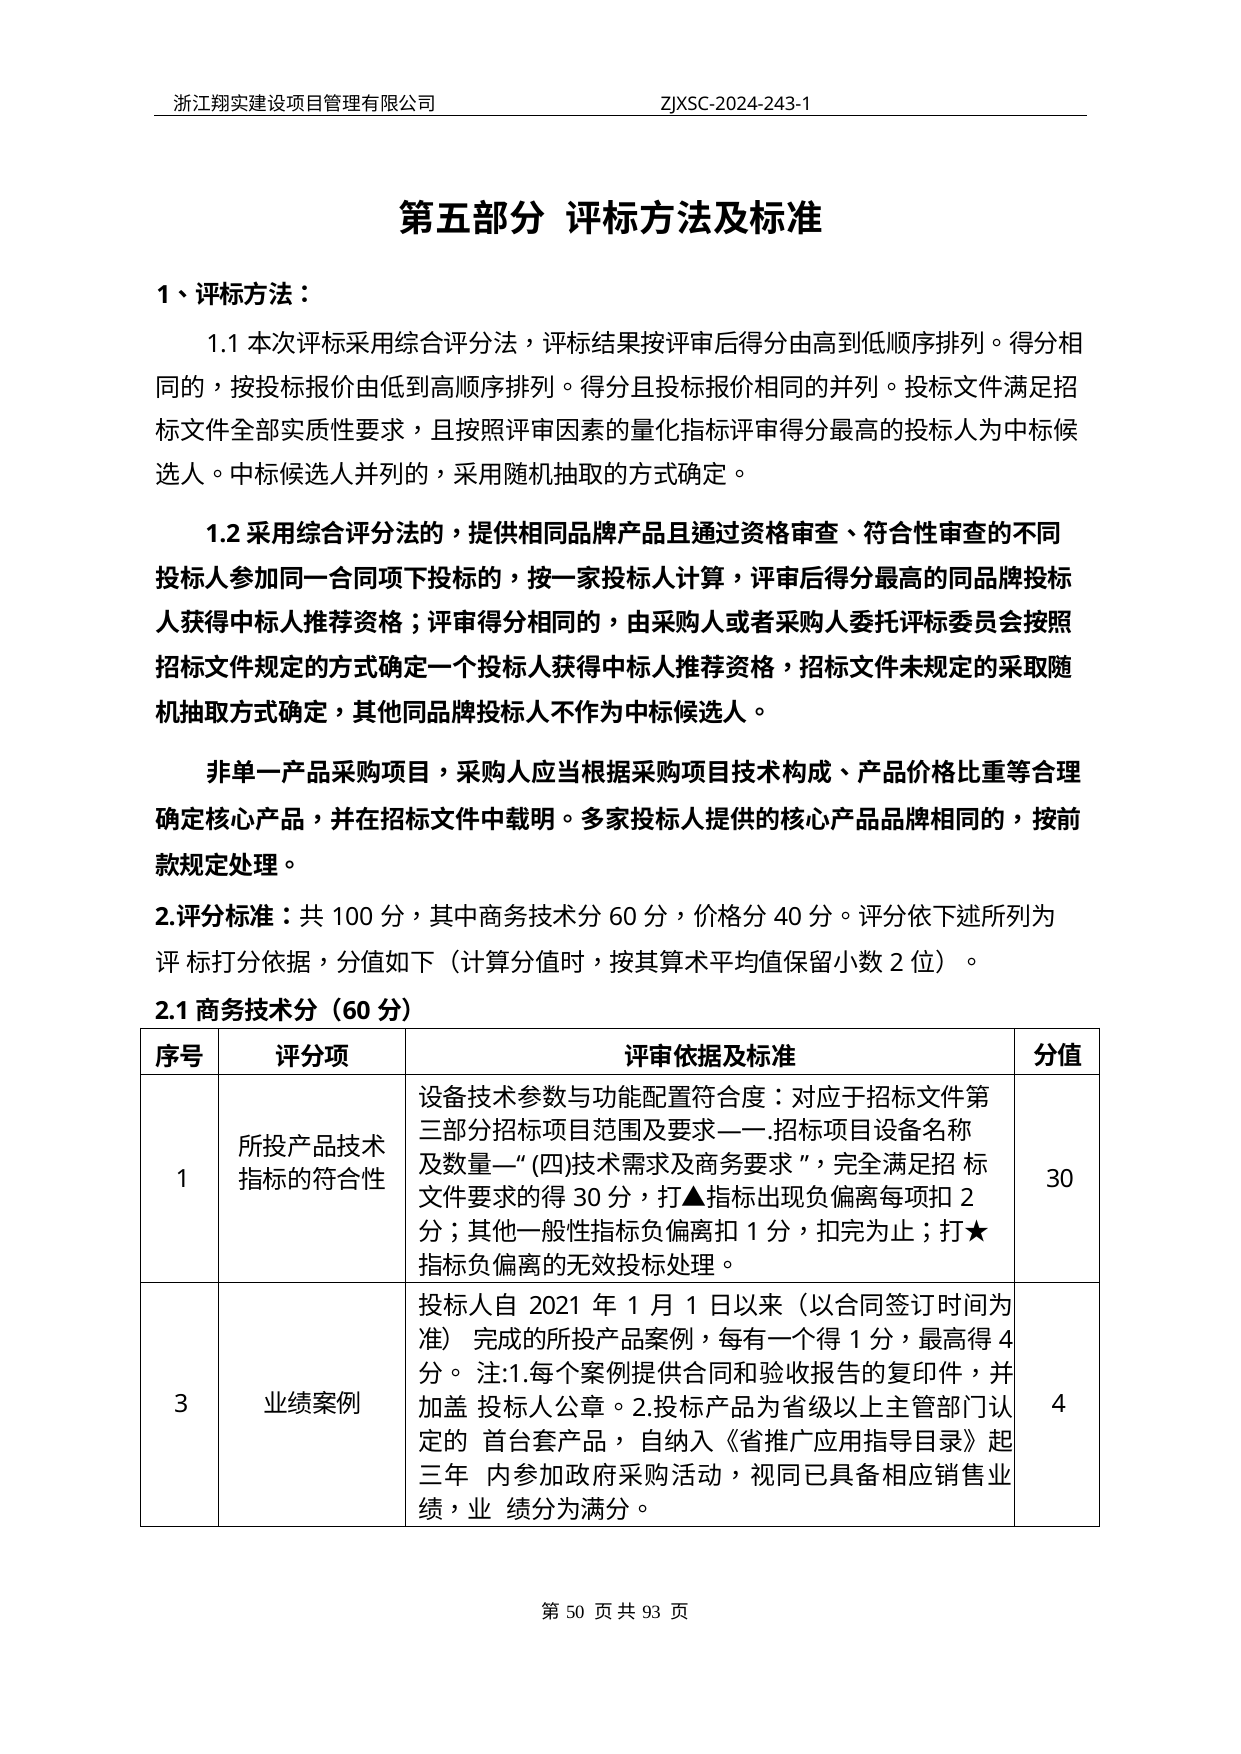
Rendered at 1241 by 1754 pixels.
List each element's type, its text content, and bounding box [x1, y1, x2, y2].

table_cell 设备技术参数与功能配置符合度：对应于招标文件第 三部分招标项目范围及要求—一.招标项目设备名称 及数量—“ (四)技术需求及商务要求 ”，完全满足招 标文件要求的得 30 分，打▲指标出现负偏离每项扣 2 分；其他一般性指标负偏离扣 1 分，扣完为止；打★ 指标负偏离的无效投标处理。 [406, 1075, 1014, 1282]
table_cell 3 [141, 1283, 218, 1526]
text 1.1 本次评标采用综合评分法，评标结果按评审后得分由高到低顺序排列。得分相 同的，按投标报价由低到高顺序排列。得分且投标报价相同的并列。投标文件满足招 标文件全部实质性要求，且按照评审因素的量化指标评审得分最高的投标人为中标候 选人。中标候选人并列的，采用随机抽取的方式确定。 [155, 326, 1087, 490]
table_header 评分项 [219, 1029, 405, 1074]
text 2.1 商务技术分（60 分） [154, 994, 1100, 1025]
table_cell 投标人自 2021 年 1 月 1 日以来（以合同签订时间为准） 完成的所投产品案例，每有一个得 1 分，最高得 4 分。 注:1.每个案例提供合同和验收报告的复印件，并加盖 投标人公章。2.投标产品为省级以上主管部门认定的 首台套产品， 自纳入《省推广应用指导目录》起三年 内参加政府采购活动，视同已具备相应销售业绩，业 绩分为满分。 [406, 1283, 1014, 1526]
table_header 分值 [1015, 1029, 1099, 1074]
text 1、评标方法： [156, 279, 1100, 310]
table_cell 4 [1015, 1283, 1099, 1526]
text 非单一产品采购项目，采购人应当根据采购项目技术构成、产品价格比重等合理 确定核心产品，并在招标文件中载明。多家投标人提供的核心产品品牌相同的，按前 款规定处理。 [155, 755, 1082, 882]
text 第五部分 评标方法及标准 [398, 194, 1100, 241]
text 2.评分标准：共 100 分，其中商务技术分 60 分，价格分 40 分。评分依下述所列为评 标打分依据，分值如下（计算分值时，按其算术平均值保留小数 2 位）。 [154, 898, 1079, 978]
table_cell 1 [141, 1075, 218, 1282]
table_cell 30 [1015, 1075, 1099, 1282]
table_header 序号 [141, 1029, 218, 1074]
table_cell 所投产品技术 指标的符合性 [219, 1075, 405, 1282]
text 1.2 采用综合评分法的，提供相同品牌产品且通过资格审查、符合性审查的不同 投标人参加同一合同项下投标的，按一家投标人计算，评审后得分最高的同品牌投标 人获得中标人推荐资格；评审得分相同的，由采购人或者采购人委托评标委员会按照 招标文件规定的方式确定一个投标人获得中标人推荐资格，招标文件未规定的采取随 机抽取方式确定，其他同品牌投标人不作为中标候选人。 [155, 516, 1082, 728]
table_header 评审依据及标准 [406, 1029, 1014, 1074]
table_cell 业绩案例 [219, 1283, 405, 1526]
